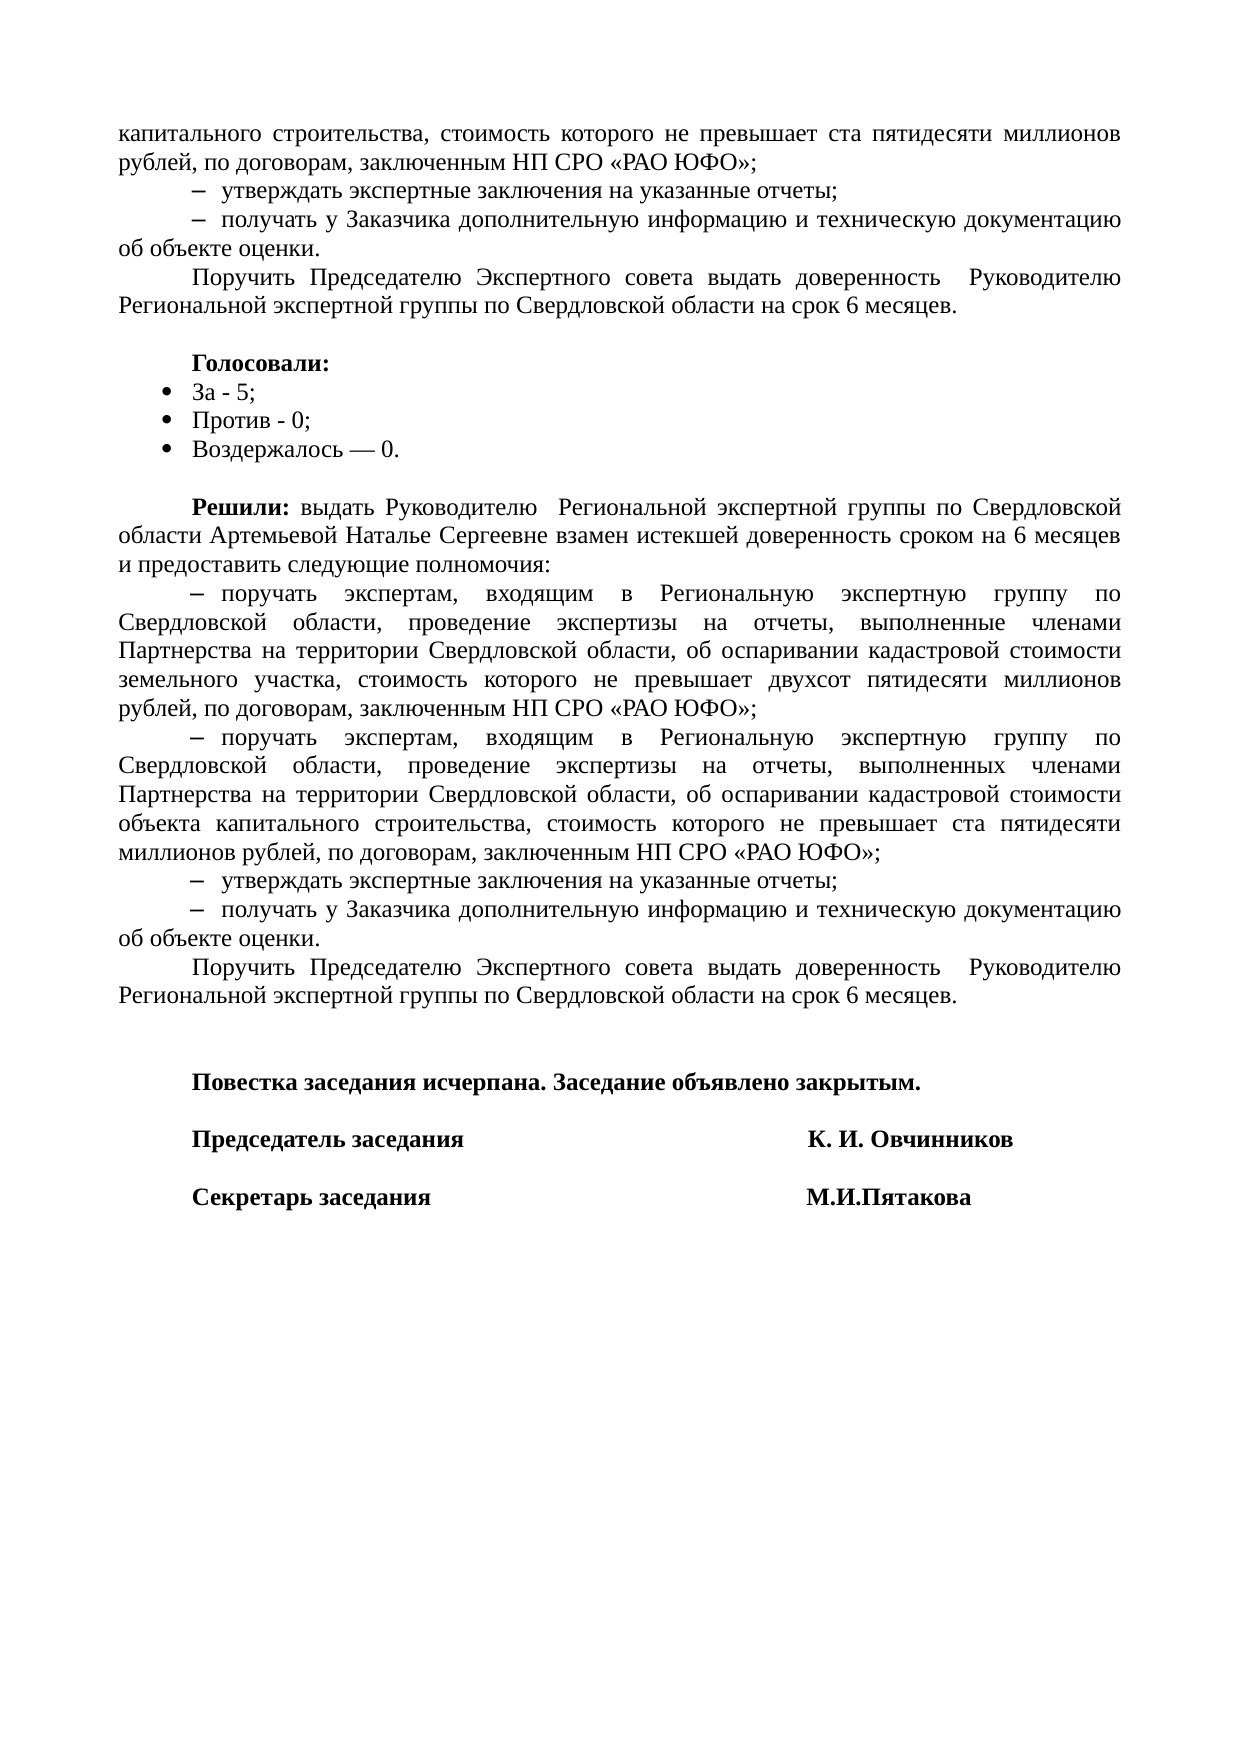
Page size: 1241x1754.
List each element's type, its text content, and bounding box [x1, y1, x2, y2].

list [118, 118, 1122, 176]
text Секретарь заседания М.И.Пятакова [118, 1182, 1122, 1211]
list получать у Заказчика дополнительную информацию и техническую документацию об объекте оценки. [118, 204, 1122, 262]
text Голосовали: [118, 348, 1122, 377]
text Решили: выдать Руководителю Региональной экспертной группы по Свердловской области Артемьевой Наталье Сергеевне взамен истекшей доверенность сроком на 6 месяцев и предоставить следующие полномочия: [118, 492, 1122, 578]
list Воздержалось — 0. [162, 434, 1122, 463]
list утверждать экспертные заключения на указанные отчеты; [118, 866, 1122, 894]
list Против - 0; [162, 406, 1122, 434]
list За - 5; [162, 377, 1122, 406]
text Председатель заседания К. И. Овчинников [118, 1124, 1122, 1153]
text Повестка заседания исчерпана. Заседание объявлено закрытым. [118, 1067, 1122, 1096]
list поручать экспертам, входящим в Региональную экспертную группу по Свердловской области, проведение экспертизы на отчеты, выполненных членами Партнерства на территории Свердловской области, об оспаривании кадастровой стоимости объекта капитального строительства, стоимость которого не превышает ста пятидесяти миллионов рублей, по договорам, заключенным НП СРО «РАО ЮФО»; [118, 722, 1122, 866]
text Поручить Председателю Экспертного совета выдать доверенность Руководителю Региональной экспертной группы по Свердловской области на срок 6 месяцев. [118, 952, 1122, 1009]
text Поручить Председателю Экспертного совета выдать доверенность Руководителю Региональной экспертной группы по Свердловской области на срок 6 месяцев. [118, 262, 1122, 319]
list получать у Заказчика дополнительную информацию и техническую документацию об объекте оценки. [118, 894, 1122, 952]
list поручать экспертам, входящим в Региональную экспертную группу по Свердловской области, проведение экспертизы на отчеты, выполненные членами Партнерства на территории Свердловской области, об оспаривании кадастровой стоимости земельного участка, стоимость которого не превышает двухсот пятидесяти миллионов рублей, по договорам, заключенным НП СРО «РАО ЮФО»; [118, 578, 1122, 722]
list утверждать экспертные заключения на указанные отчеты; [118, 176, 1122, 204]
